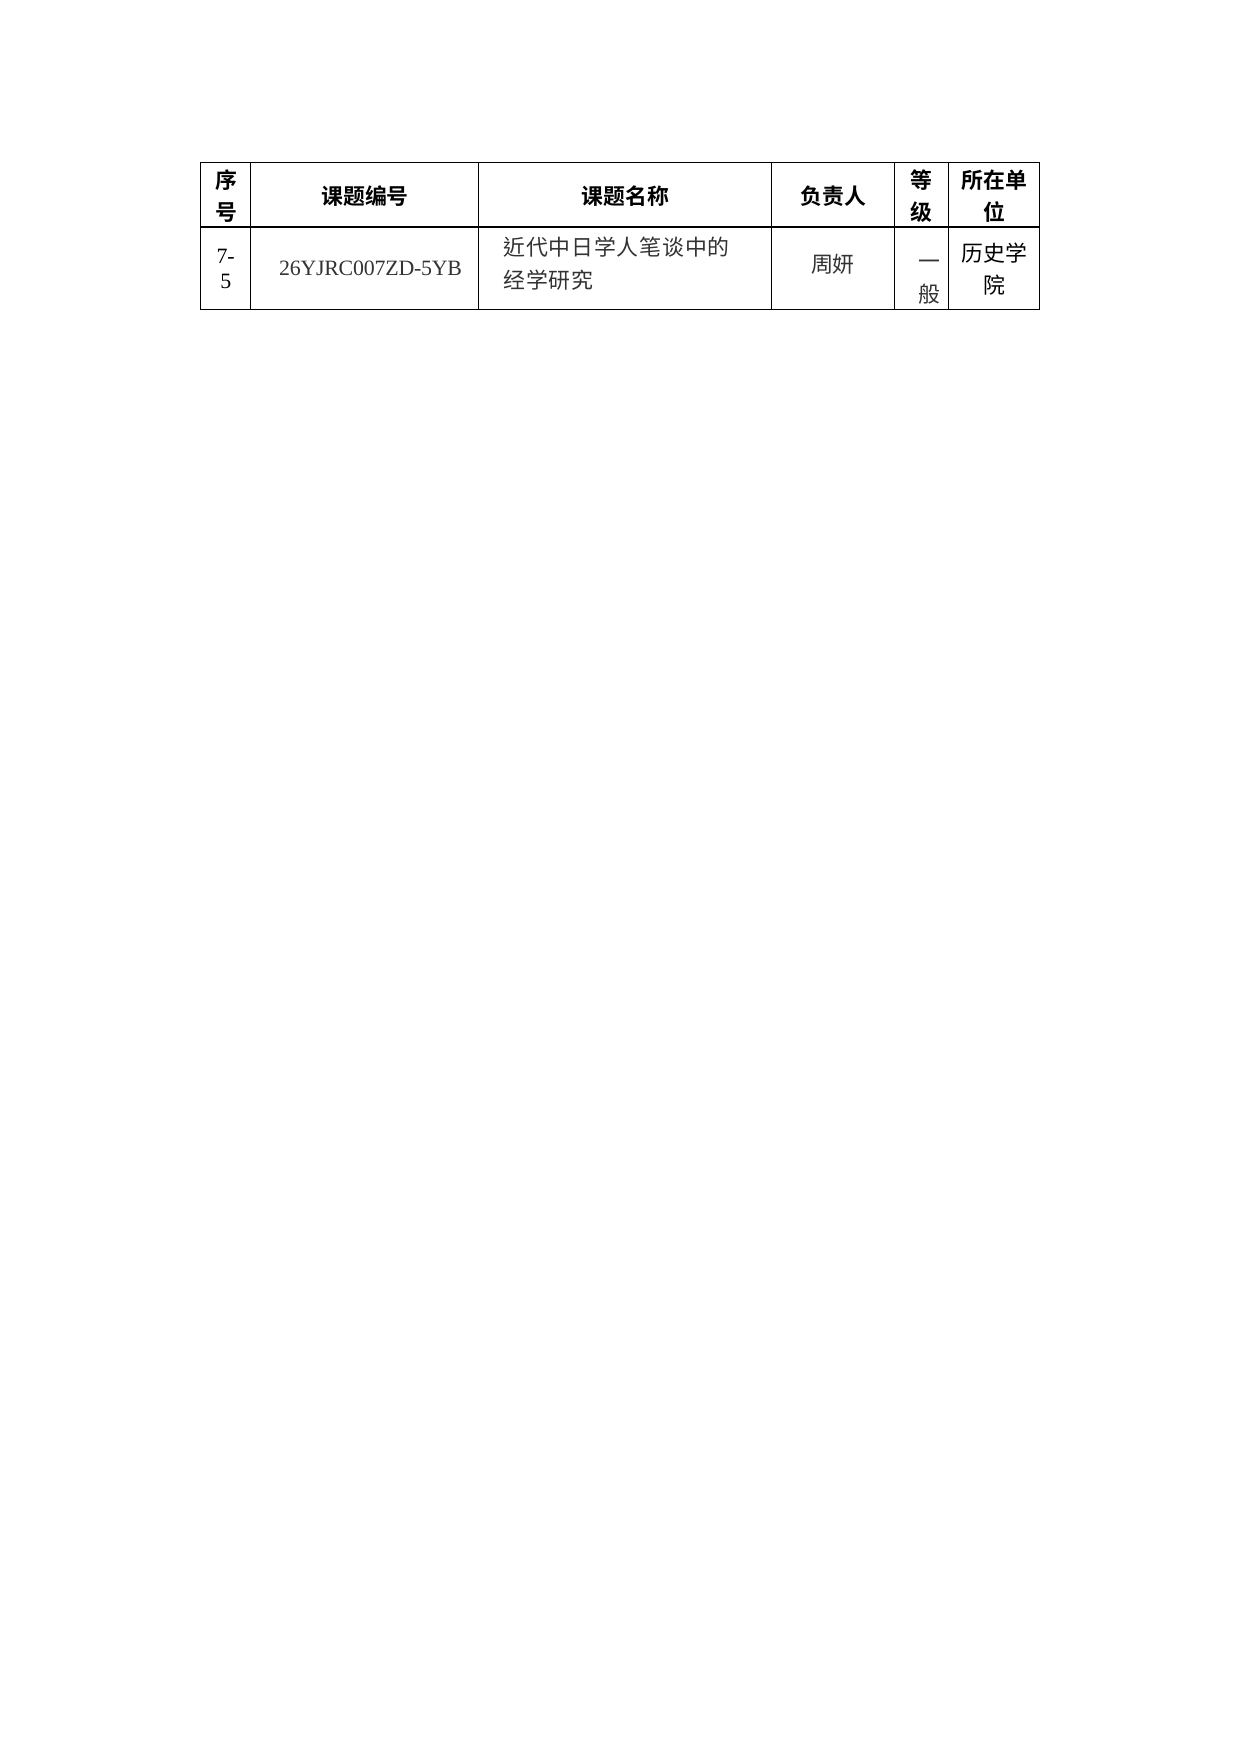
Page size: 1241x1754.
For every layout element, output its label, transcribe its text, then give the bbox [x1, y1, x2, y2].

table_cell 26YJRC007ZD-5YB [251, 228, 478, 309]
table_cell 近代中日学人笔谈中的经学研究 [479, 228, 771, 309]
table_header 序号 [201, 163, 250, 226]
table_header 等级 [895, 163, 948, 226]
table_cell 7-5 [201, 228, 250, 309]
table_cell 一般 [895, 228, 948, 309]
table_header 负责人 [772, 163, 894, 226]
table_header 课题编号 [251, 163, 478, 226]
table_cell 历史学院 [949, 228, 1039, 309]
table_cell 周妍 [772, 228, 894, 309]
table_header 课题名称 [479, 163, 771, 226]
table_header 所在单位 [949, 163, 1039, 226]
